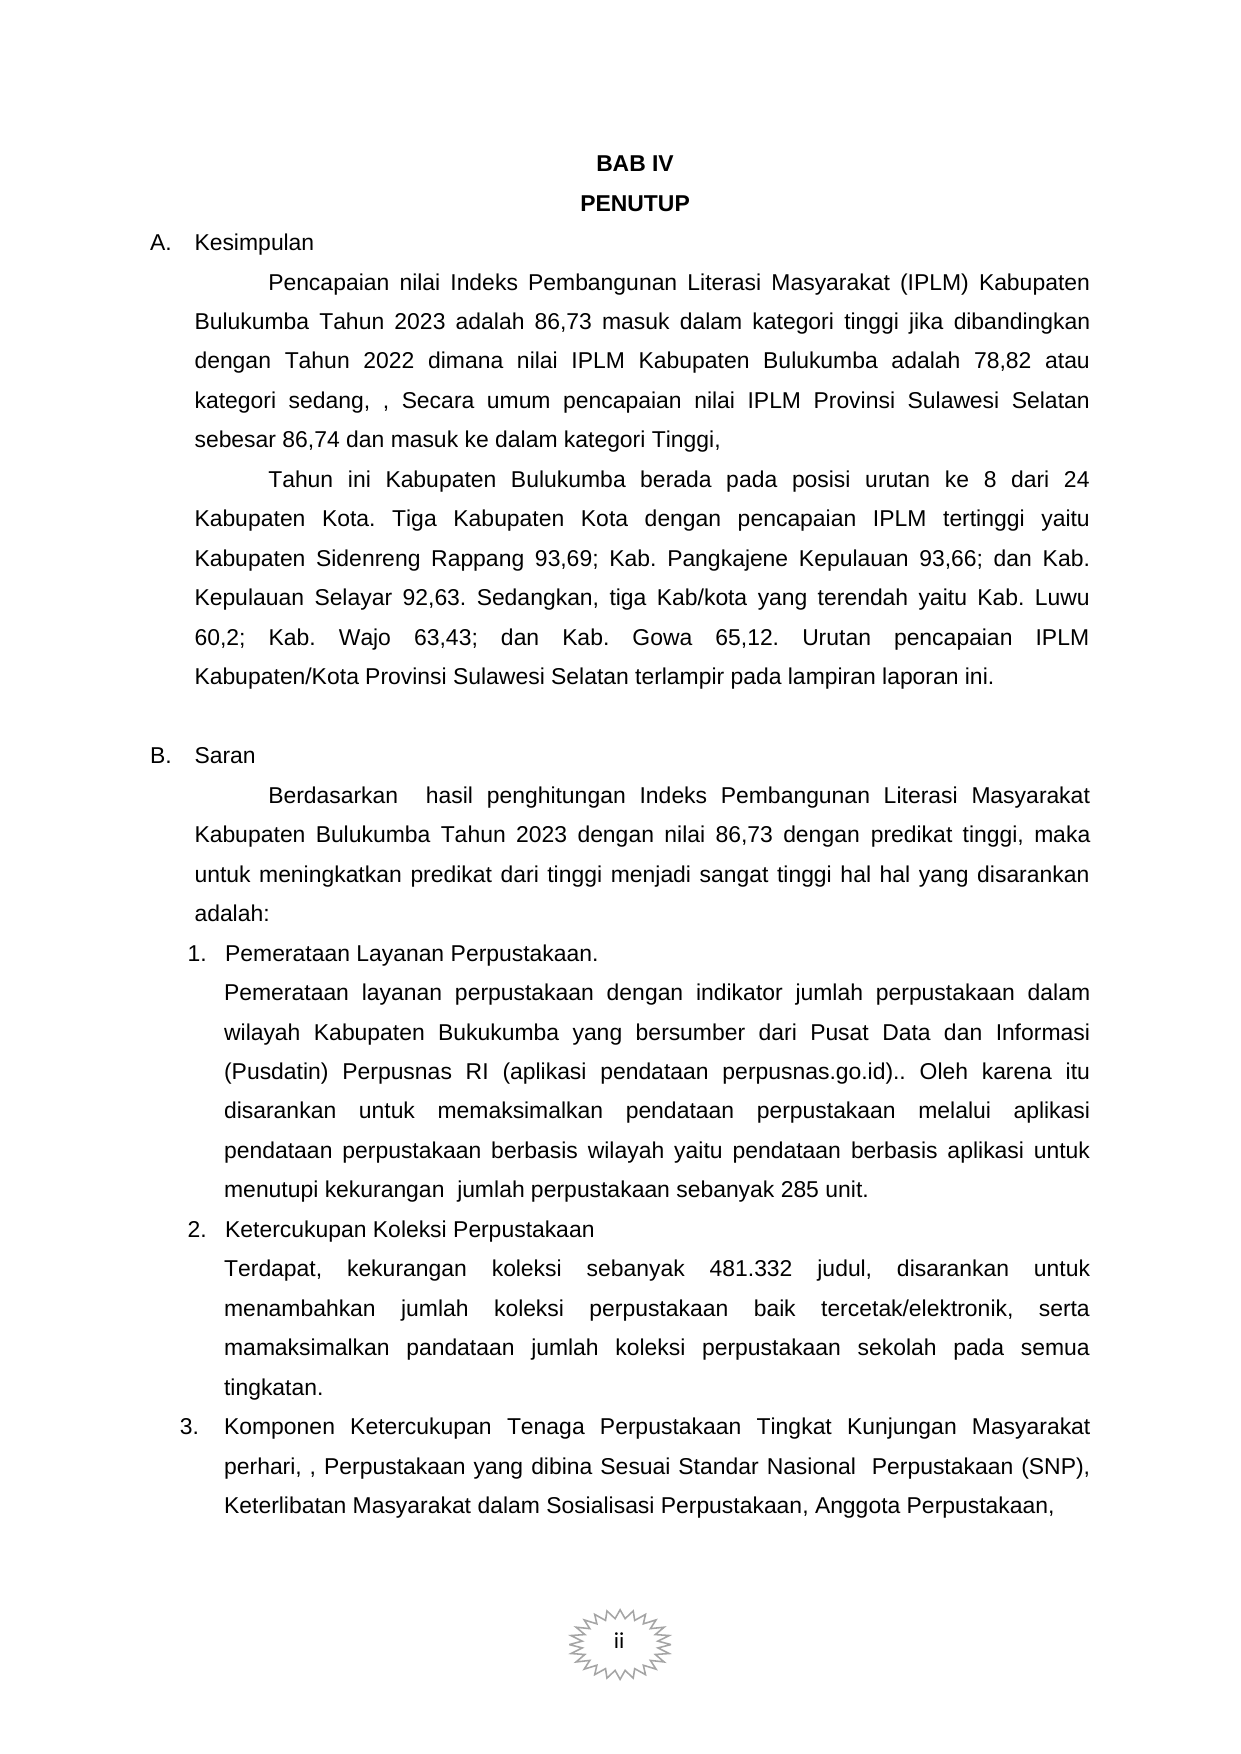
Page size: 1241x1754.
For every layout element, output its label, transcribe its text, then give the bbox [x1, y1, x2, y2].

list BAB IV [179, 150, 1090, 176]
list Berdasarkan hasil penghitungan Indeks Pembangunan Literasi Masyarakat Kabupaten Bulukumba Tahun 2023 dengan nilai 86,73 dengan predikat tinggi, maka untuk meningkatkan predikat dari tinggi menjadi sangat tinggi hal hal yang disarankan adalah: [194, 782, 1090, 926]
list Terdapat, kekurangan koleksi sebanyak 481.332 judul, disarankan untuk menambahkan jumlah koleksi perpustakaan baik tercetak/elektronik, serta mamaksimalkan pandataan jumlah koleksi perpustakaan sekolah pada semua tingkatan. [224, 1255, 1090, 1400]
list Tahun ini Kabupaten Bulukumba berada pada posisi urutan ke 8 dari 24 Kabupaten Kota. Tiga Kabupaten Kota dengan pencapaian IPLM tertinggi yaitu Kabupaten Sidenreng Rappang 93,69; Kab. Pangkajene Kepulauan 93,66; dan Kab. Kepulauan Selayar 92,63. Sedangkan, tiga Kab/kota yang terendah yaitu Kab. Luwu 60,2; Kab. Wajo 63,43; dan Kab. Gowa 65,12. Urutan pencapaian IPLM Kabupaten/Kota Provinsi Sulawesi Selatan terlampir pada lampiran laporan ini. [194, 466, 1090, 689]
list PENUTUP [179, 189, 1090, 216]
list Saran [150, 742, 1090, 768]
list Pemerataan Layanan Perpustakaan. [187, 939, 1090, 966]
list Pencapaian nilai Indeks Pembangunan Literasi Masyarakat (IPLM) Kabupaten Bulukumba Tahun 2023 adalah 86,73 masuk dalam kategori tinggi jika dibandingkan dengan Tahun 2022 dimana nilai IPLM Kabupaten Bulukumba adalah 78,82 atau kategori sedang, , Secara umum pencapaian nilai IPLM Provinsi Sulawesi Selatan sebesar 86,74 dan masuk ke dalam kategori Tinggi, [194, 268, 1090, 453]
list Komponen Ketercukupan Tenaga Perpustakaan Tingkat Kunjungan Masyarakat perhari, , Perpustakaan yang dibina Sesuai Standar Nasional Perpustakaan (SNP), Keterlibatan Masyarakat dalam Sosialisasi Perpustakaan, Anggota Perpustakaan, [179, 1413, 1090, 1519]
list Ketercukupan Koleksi Perpustakaan [187, 1216, 1090, 1242]
text Pemerataan layanan perpustakaan dengan indikator jumlah perpustakaan dalam wilayah Kabupaten Bukukumba yang bersumber dari Pusat Data dan Informasi (Pusdatin) Perpusnas RI (aplikasi pendataan perpusnas.go.id).. Oleh karena itu disarankan untuk memaksimalkan pendataan perpustakaan melalui aplikasi pendataan perpustakaan berbasis wilayah yaitu pendataan berbasis aplikasi untuk menutupi kekurangan jumlah perpustakaan sebanyak 285 unit. [224, 979, 1090, 1203]
list Kesimpulan [150, 229, 1090, 255]
